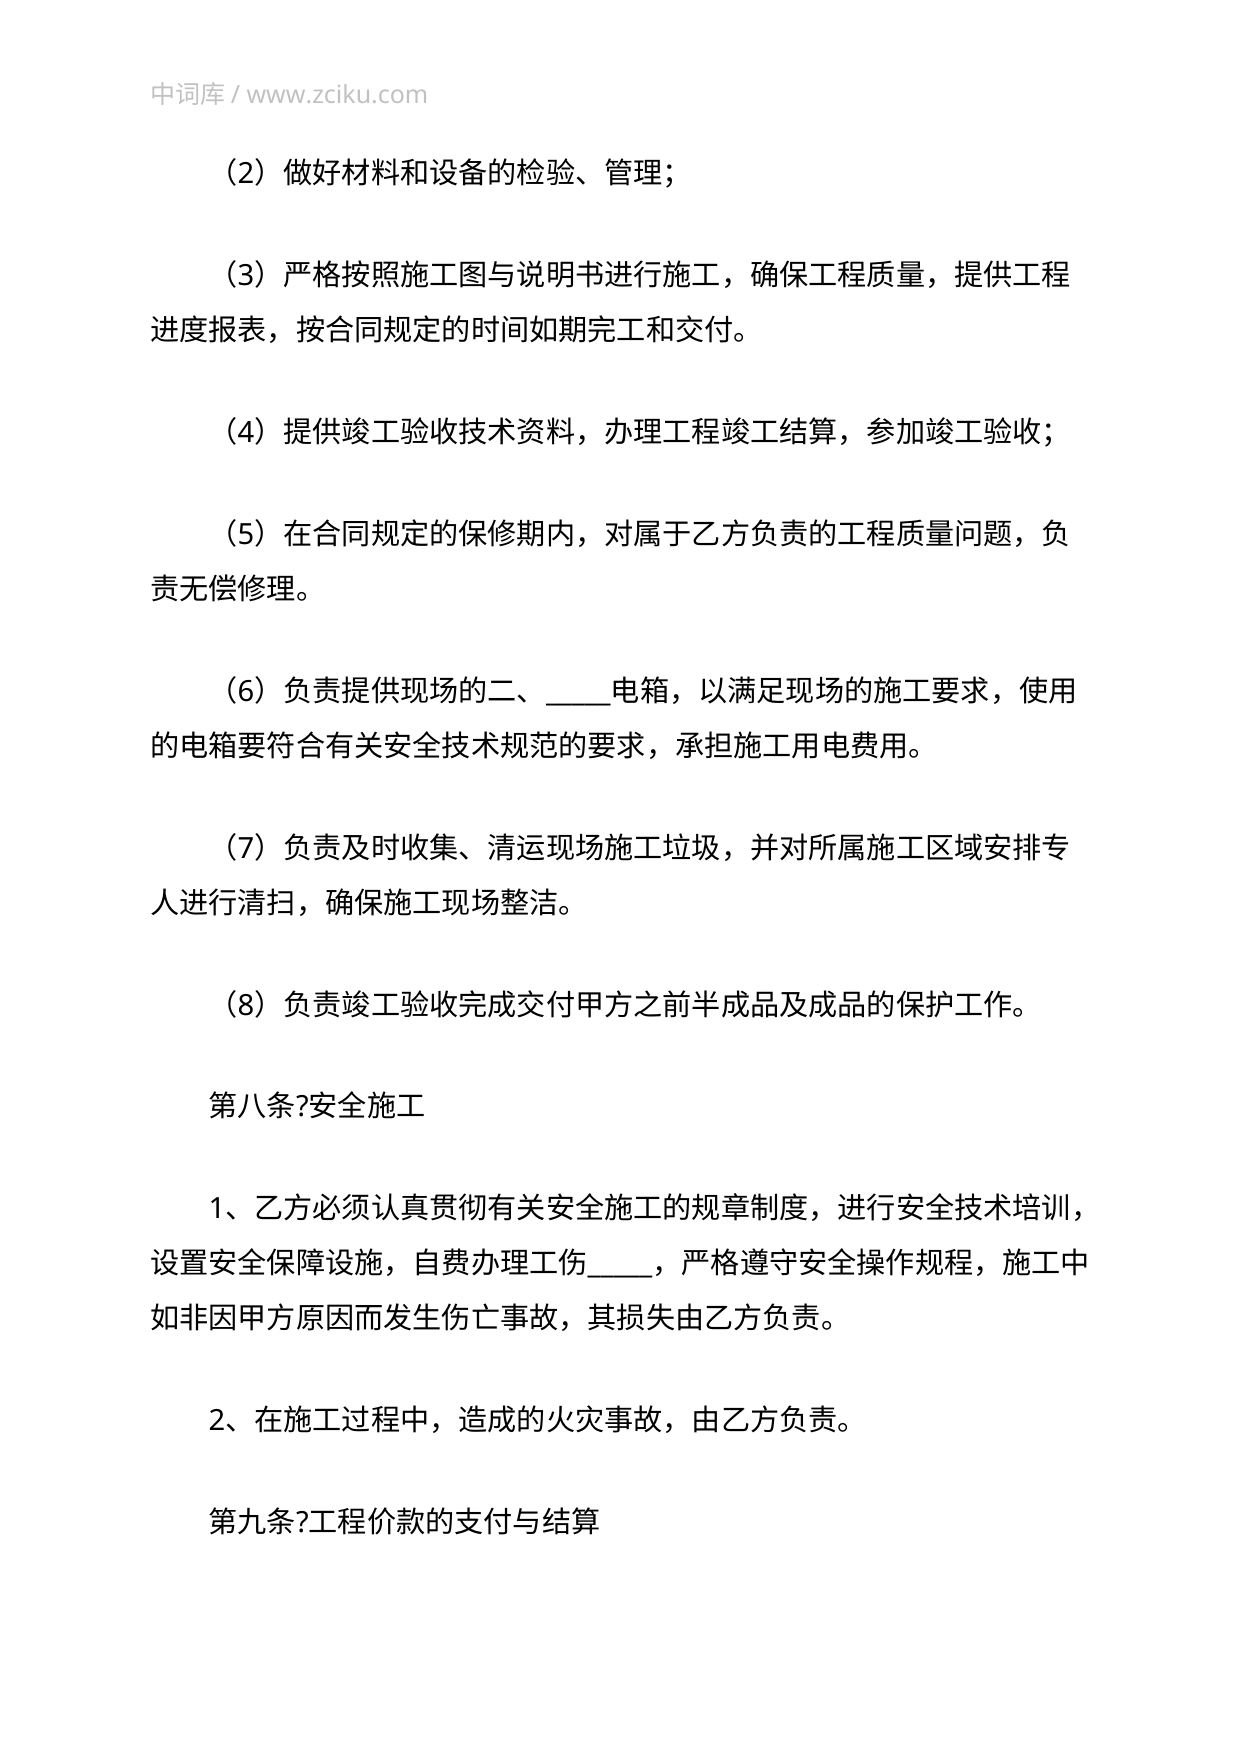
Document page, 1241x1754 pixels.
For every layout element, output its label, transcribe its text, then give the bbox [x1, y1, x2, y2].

text （5）在合同规定的保修期内，对属于乙方负责的工程质量问题，负责无偿修理。 [150, 511, 1090, 608]
text （2）做好材料和设备的检验、管理； [150, 150, 1090, 192]
text （6）负责提供现场的二、_____电箱，以满足现场的施工要求，使用的电箱要符合有关安全技术规范的要求，承担施工用电费用。 [150, 667, 1090, 765]
text 1、乙方必须认真贯彻有关安全施工的规章制度，进行安全技术培训，设置安全保障设施，自费办理工伤_____，严格遵守安全操作规程，施工中如非因甲方原因而发生伤亡事故，其损失由乙方负责。 [150, 1185, 1090, 1337]
text 2、在施工过程中，造成的火灾事故，由乙方负责。 [150, 1397, 1090, 1439]
text （7）负责及时收集、清运现场施工垃圾，并对所属施工区域安排专人进行清扫，确保施工现场整洁。 [150, 824, 1090, 922]
text （4）提供竣工验收技术资料，办理工程竣工结算，参加竣工验收； [150, 409, 1090, 451]
text 第九条?工程价款的支付与结算 [150, 1499, 1090, 1541]
text 第八条?安全施工 [150, 1083, 1090, 1125]
text （3）严格按照施工图与说明书进行施工，确保工程质量，提供工程进度报表，按合同规定的时间如期完工和交付。 [150, 252, 1090, 349]
text （8）负责竣工验收完成交付甲方之前半成品及成品的保护工作。 [150, 981, 1090, 1023]
